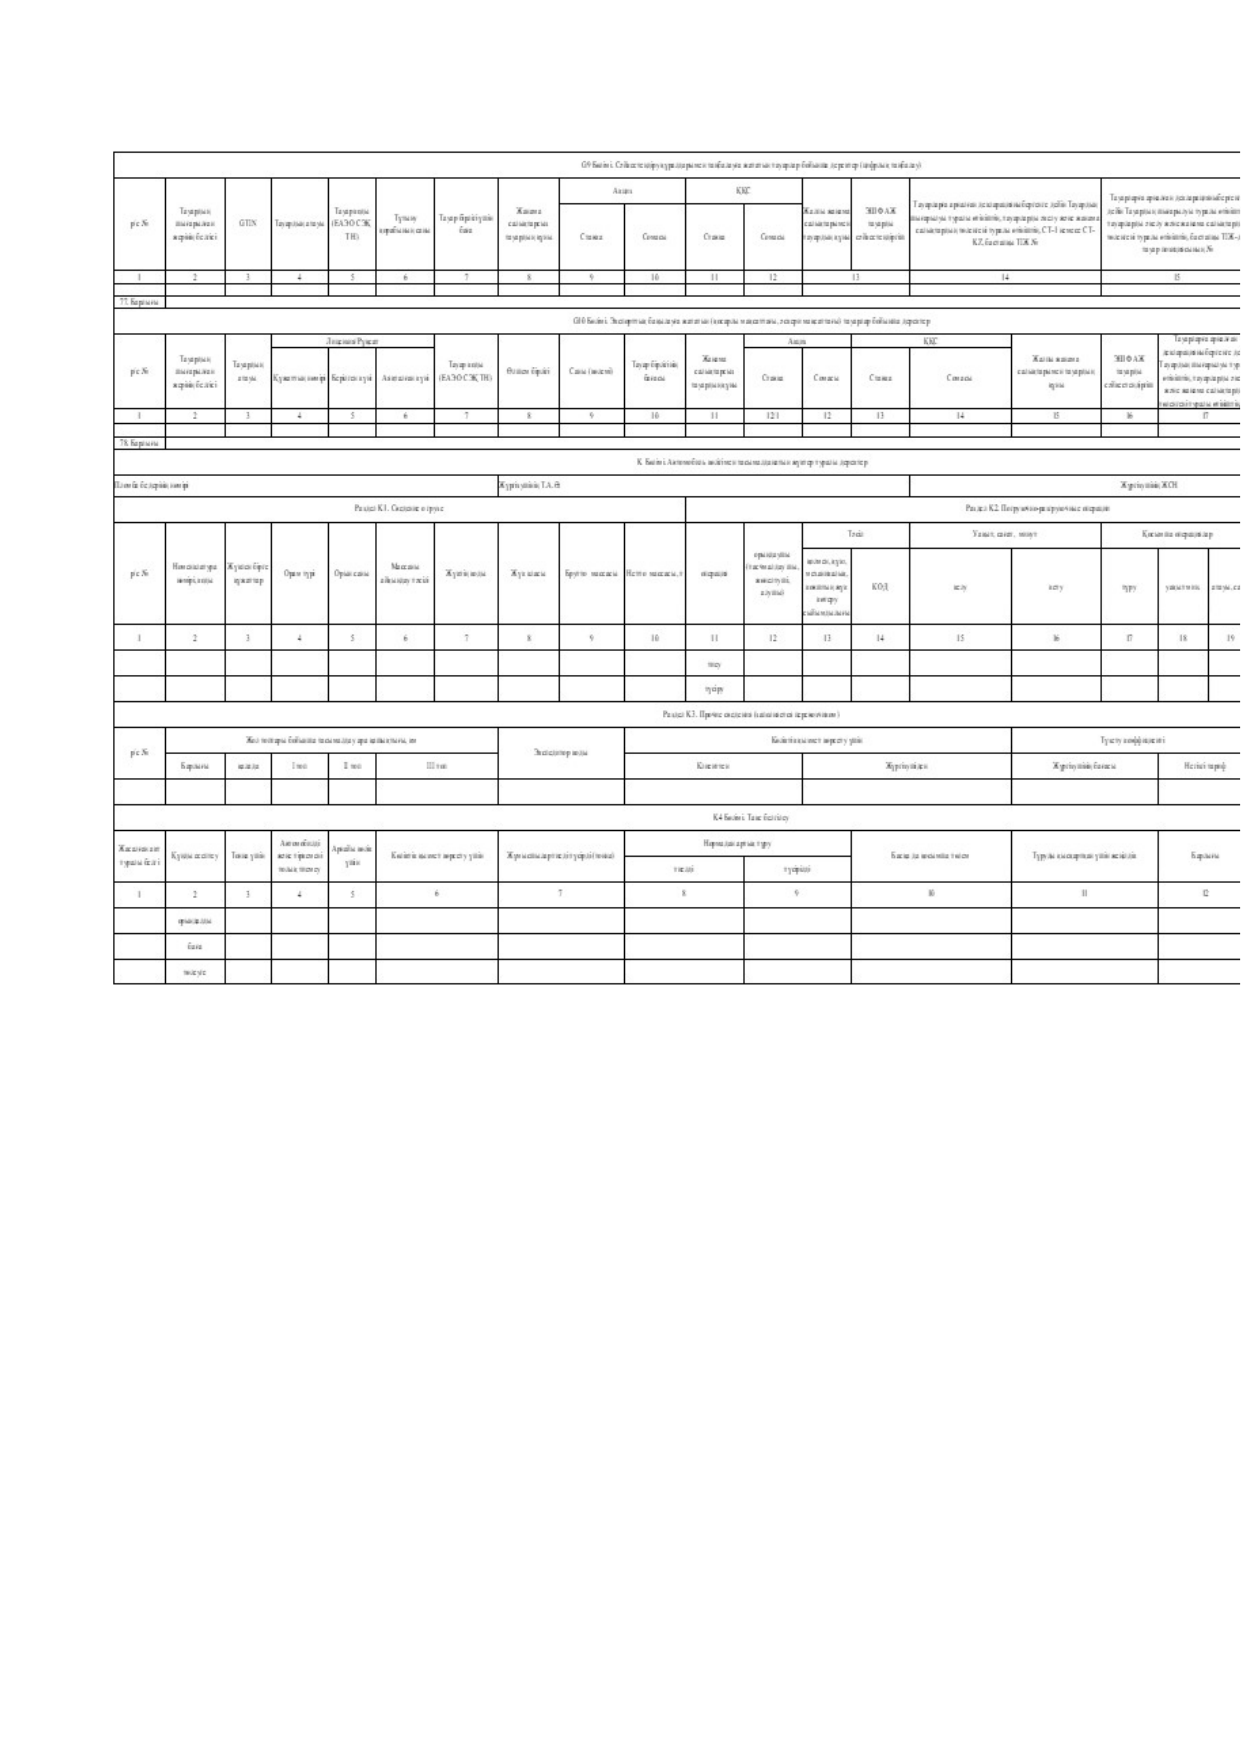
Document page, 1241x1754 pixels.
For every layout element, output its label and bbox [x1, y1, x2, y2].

picture [112, 150, 1241, 986]
